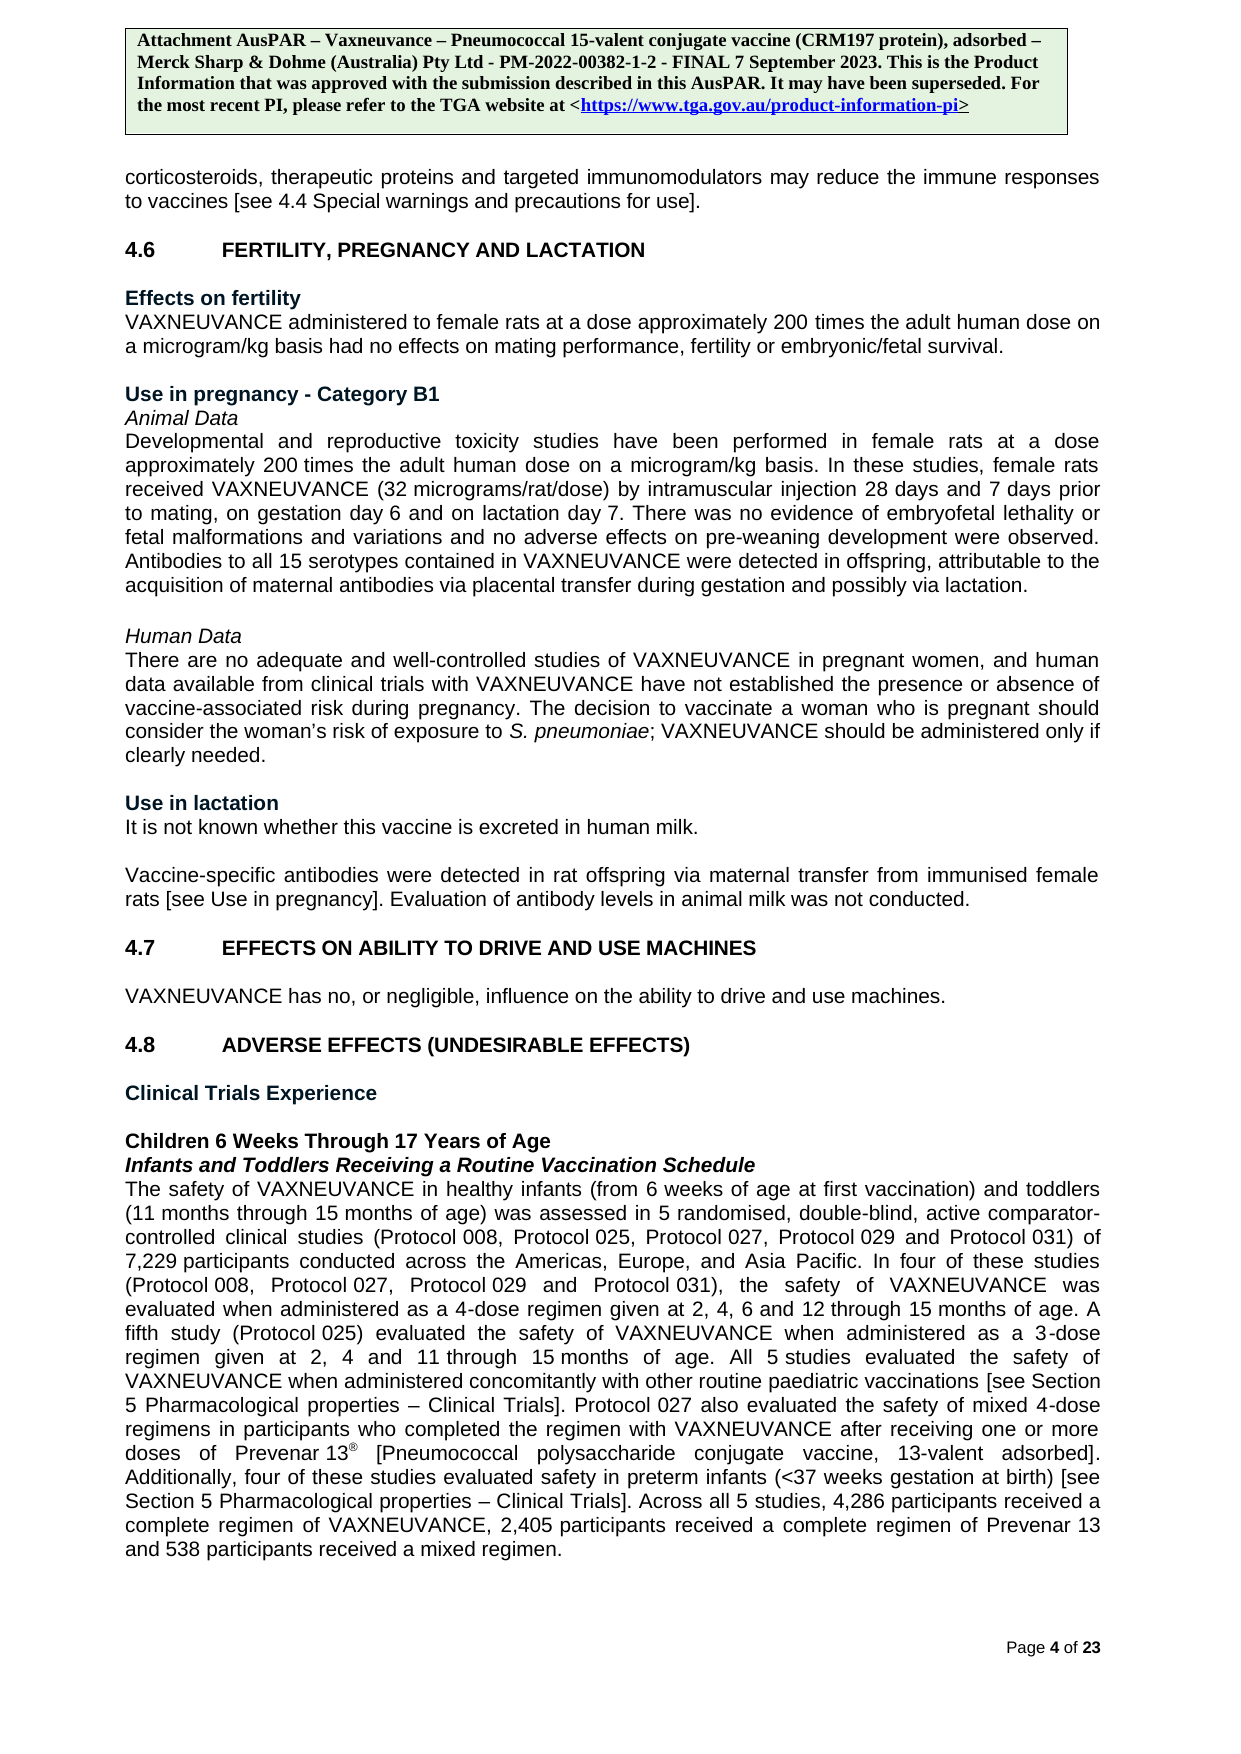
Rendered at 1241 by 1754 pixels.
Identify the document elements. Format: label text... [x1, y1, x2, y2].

text Developmental and reproductive toxicity studies have been performed in female rats at a dose approximately 200 times the adult human dose on a microgram/kg basis. In these studies, female rats received VAXNEUVANCE (32 micrograms/rat/dose) by intramuscular injection 28 days and 7 days prior to mating, on gestation day 6 and on lactation day 7. There was no evidence of embryofetal lethality or fetal malformations and variations and no adverse effects on pre-weaning development were observed. Antibodies to all 15 serotypes contained in VAXNEUVANCE were detected in offspring, attributable to the acquisition of maternal antibodies via placental transfer during gestation and possibly via lactation. [125, 429, 1101, 597]
text The safety of VAXNEUVANCE in healthy infants (from 6 weeks of age at first vaccination) and toddlers (11 months through 15 months of age) was assessed in 5 randomised, double-blind, active comparator-controlled clinical studies (Protocol 008, Protocol 025, Protocol 027, Protocol 029 and Protocol 031) of 7,229 participants conducted across the Americas, Europe, and Asia Pacific. In four of these studies (Protocol 008, Protocol 027, Protocol 029 and Protocol 031), the safety of VAXNEUVANCE was evaluated when administered as a 4-dose regimen given at 2, 4, 6 and 12 through 15 months of age. A fifth study (Protocol 025) evaluated the safety of VAXNEUVANCE when administered as a 3-dose regimen given at 2, 4 and 11 through 15 months of age. All 5 studies evaluated the safety of VAXNEUVANCE when administered concomitantly with other routine paediatric vaccinations [see Section 5 Pharmacological properties – Clinical Trials]. Protocol 027 also evaluated the safety of mixed 4-dose regimens in participants who completed the regimen with VAXNEUVANCE after receiving one or more doses of Prevenar 13® [Pneumococcal polysaccharide conjugate vaccine, 13-valent adsorbed]. Additionally, four of these studies evaluated safety in preterm infants (<37 weeks gestation at birth) [see Section 5 Pharmacological properties – Clinical Trials]. Across all 5 studies, 4,286 participants received a complete regimen of VAXNEUVANCE, 2,405 participants received a complete regimen of Prevenar 13 and 538 participants received a mixed regimen. [125, 1177, 1101, 1560]
subtitle Effects on fertility [125, 286, 656, 309]
text Human Data [125, 623, 1101, 647]
subtitle Use in lactation [125, 791, 656, 815]
text Children 6 Weeks Through 17 Years of Age [125, 1129, 1101, 1153]
subtitle FERTILITY, PREGNANCY AND LACTATION [125, 236, 1101, 262]
subtitle EFFECTS ON ABILITY TO DRIVE AND USE MACHINES [125, 935, 1101, 960]
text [125, 164, 1101, 212]
subtitle ADVERSE EFFECTS (UNDESIRABLE EFFECTS) [125, 1032, 1101, 1057]
text There are no adequate and well-controlled studies of VAXNEUVANCE in pregnant women, and human data available from clinical trials with VAXNEUVANCE have not established the presence or absence of vaccine-associated risk during pregnancy. The decision to vaccinate a woman who is pregnant should consider the woman’s risk of exposure to S. pneumoniae; VAXNEUVANCE should be administered only if clearly needed. [125, 647, 1101, 767]
text Animal Data [125, 405, 1101, 429]
text It is not known whether this vaccine is excreted in human milk. [125, 815, 1101, 839]
text VAXNEUVANCE administered to female rats at a dose approximately 200 times the adult human dose on a microgram/kg basis had no effects on mating performance, fertility or embryonic/fetal survival. [125, 309, 1101, 357]
text Infants and Toddlers Receiving a Routine Vaccination Schedule [125, 1153, 1101, 1177]
subtitle Clinical Trials Experience [125, 1081, 656, 1105]
subtitle Use in pregnancy - Category B1 [125, 381, 656, 405]
text Vaccine-specific antibodies were detected in rat offspring via maternal transfer from immunised female rats [see Use in pregnancy]. Evaluation of antibody levels in animal milk was not conducted. [125, 863, 1101, 911]
text VAXNEUVANCE has no, or negligible, influence on the ability to drive and use machines. [125, 984, 1101, 1008]
